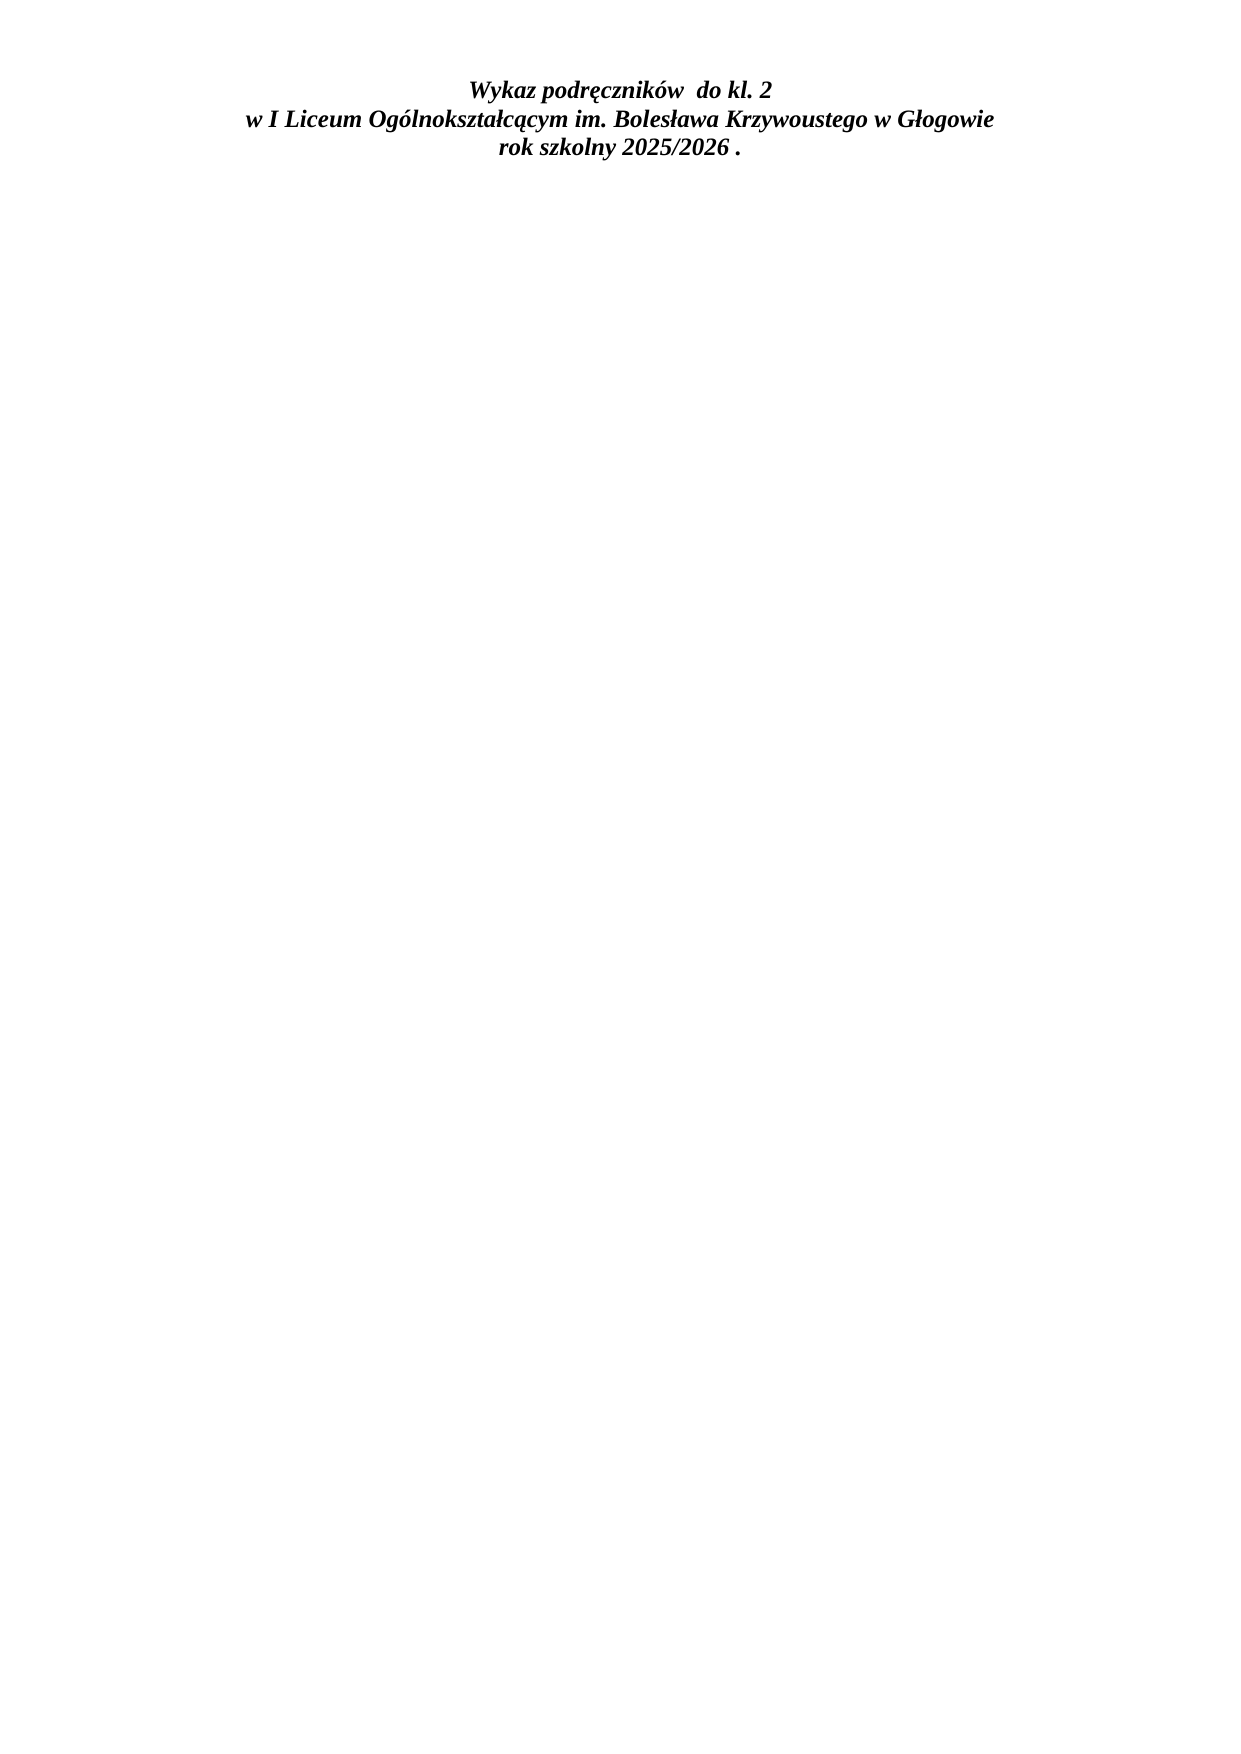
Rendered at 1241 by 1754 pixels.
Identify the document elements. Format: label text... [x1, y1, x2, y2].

subtitle rok szkolny 2025/2026 . [75, 132, 1165, 161]
subtitle Wykaz podręczników do kl. 2 [75, 75, 1165, 104]
subtitle w I Liceum Ogólnokształcącym im. Bolesława Krzywoustego w Głogowie [75, 104, 1165, 132]
